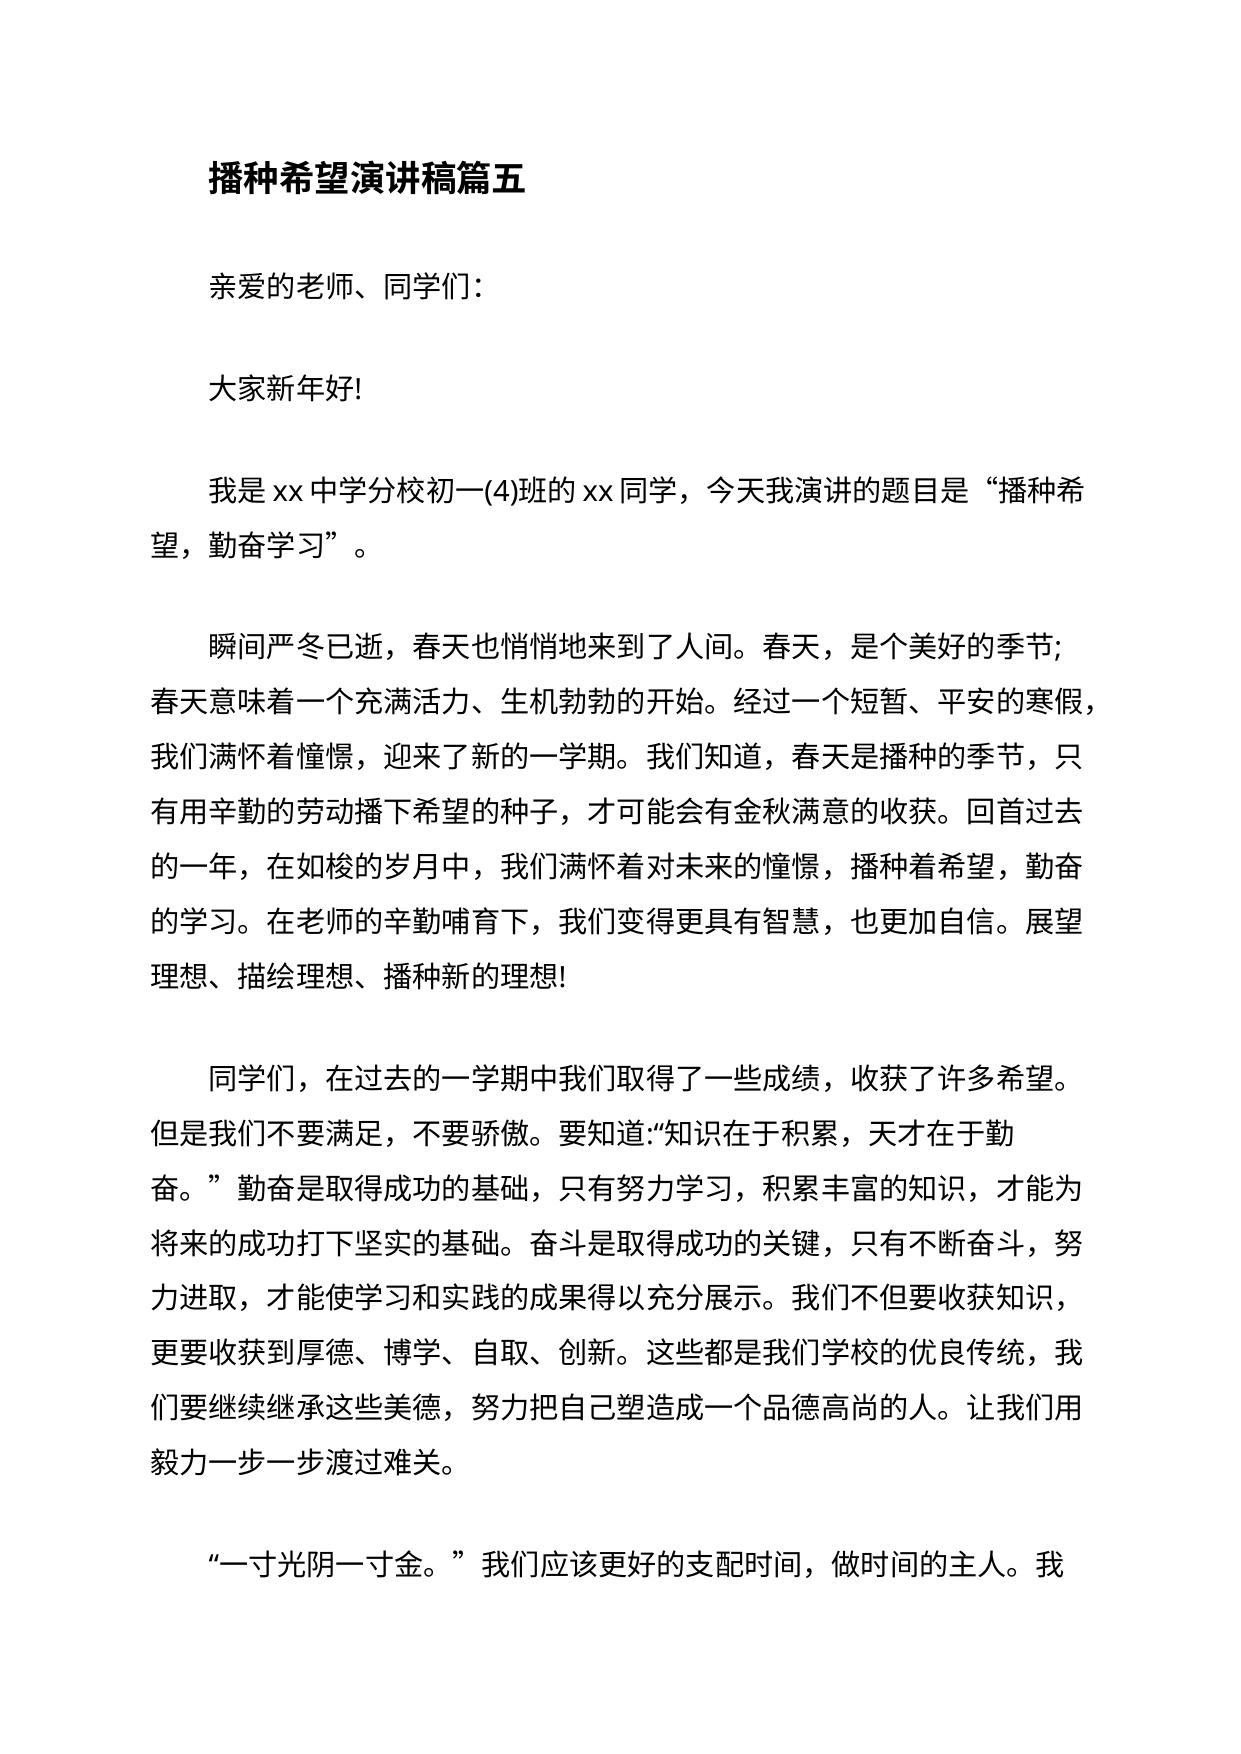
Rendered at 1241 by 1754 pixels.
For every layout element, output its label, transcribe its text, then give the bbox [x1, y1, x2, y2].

text 我是xx中学分校初一(4)班的xx同学，今天我演讲的题目是“播种希望，勤奋学习”。 [150, 467, 1090, 564]
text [150, 1542, 1090, 1584]
text 大家新年好! [150, 365, 1090, 408]
text 亲爱的老师、同学们： [150, 263, 1090, 306]
text 瞬间严冬已逝，春天也悄悄地来到了人间。春天，是个美好的季节;春天意味着一个充满活力、生机勃勃的开始。经过一个短暂、平安的寒假，我们满怀着憧憬，迎来了新的一学期。我们知道，春天是播种的季节，只有用辛勤的劳动播下希望的种子，才可能会有金秋满意的收获。回首过去的一年，在如梭的岁月中，我们满怀着对未来的憧憬，播种着希望，勤奋的学习。在老师的辛勤哺育下，我们变得更具有智慧，也更加自信。展望理想、描绘理想、播种新的理想! [150, 624, 1090, 996]
text 播种希望演讲稿篇五 [150, 150, 1090, 201]
text 同学们，在过去的一学期中我们取得了一些成绩，收获了许多希望。但是我们不要满足，不要骄傲。要知道:“知识在于积累，天才在于勤奋。”勤奋是取得成功的基础，只有努力学习，积累丰富的知识，才能为将来的成功打下坚实的基础。奋斗是取得成功的关键，只有不断奋斗，努力进取，才能使学习和实践的成果得以充分展示。我们不但要收获知识，更要收获到厚德、博学、自取、创新。这些都是我们学校的优良传统，我们要继续继承这些美德，努力把自己塑造成一个品德高尚的人。让我们用毅力一步一步渡过难关。 [150, 1055, 1090, 1482]
